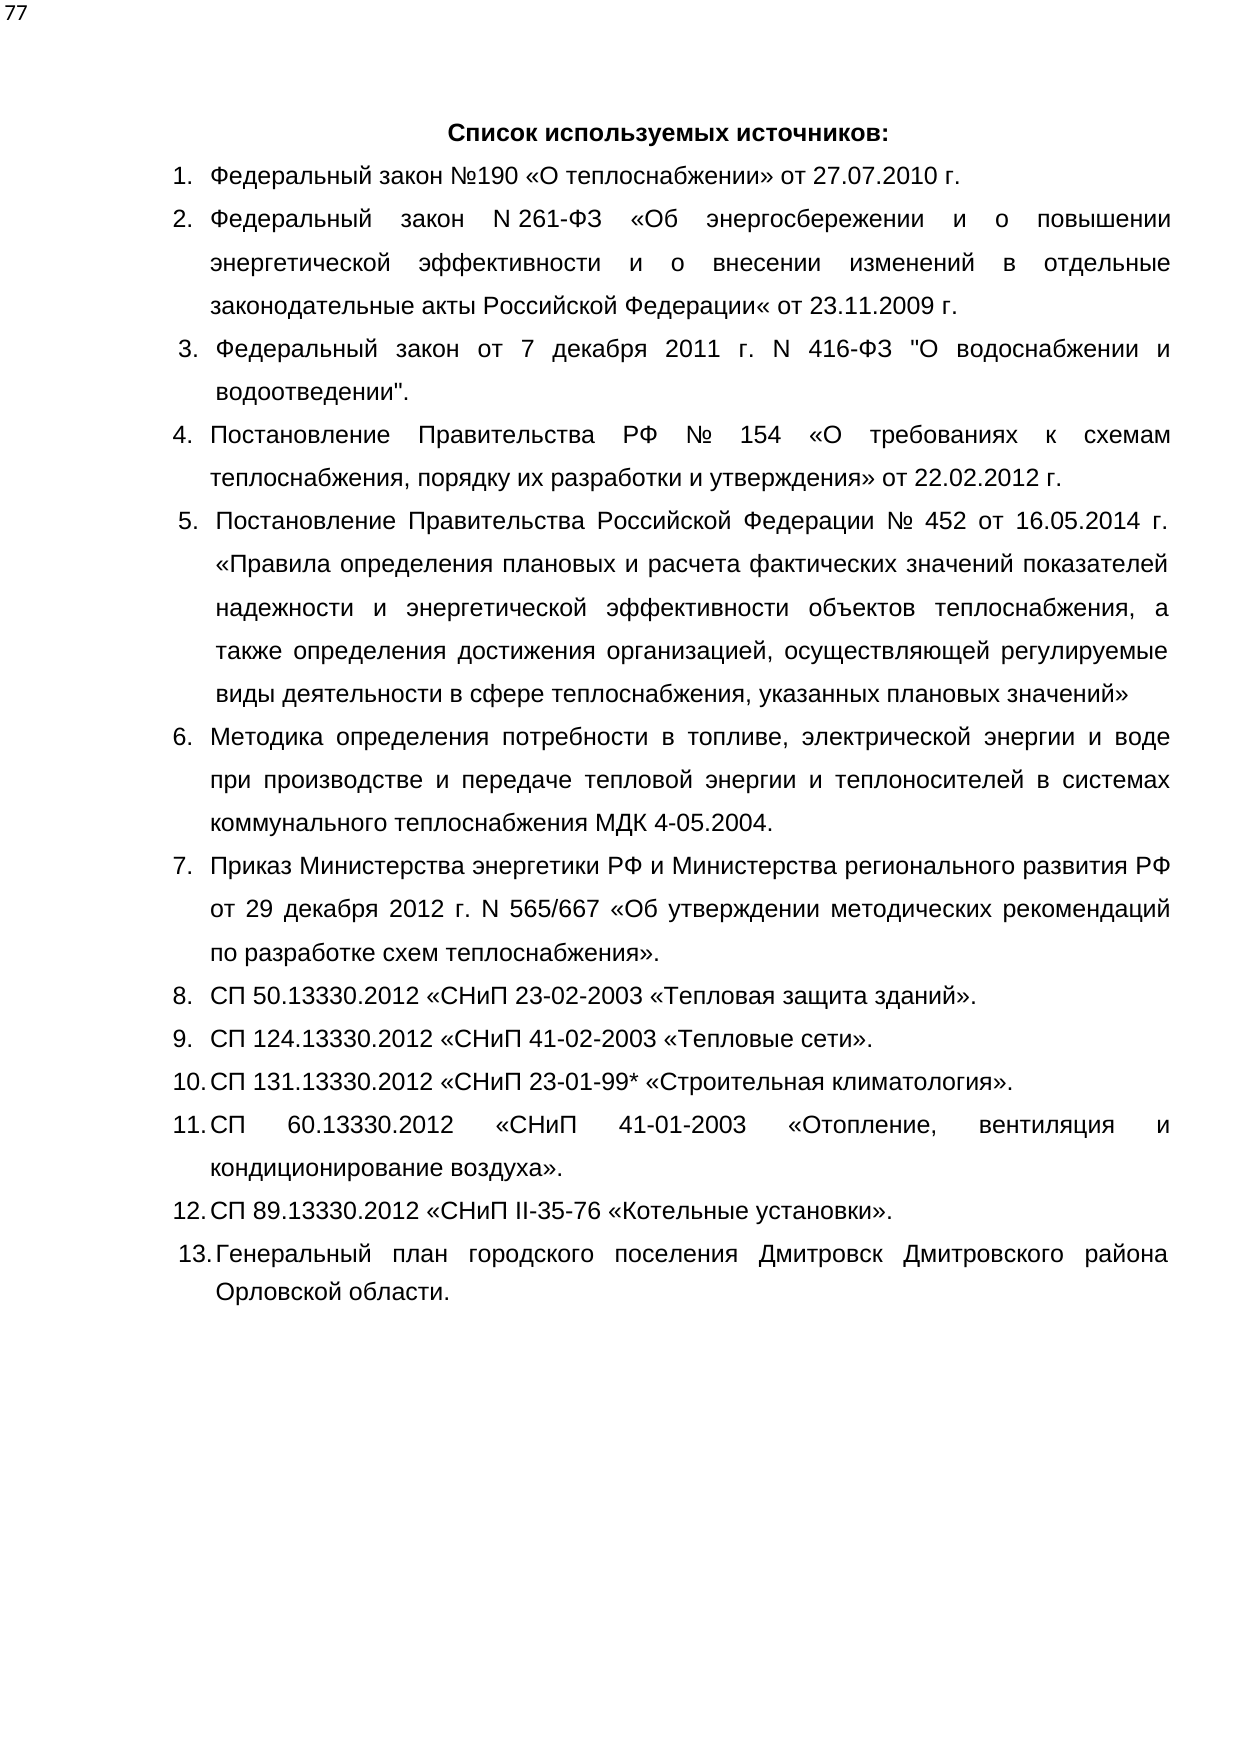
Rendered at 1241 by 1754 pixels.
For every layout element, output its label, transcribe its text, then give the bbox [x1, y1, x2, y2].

list Методика определения потребности в топливе, электрической энергии и воде при производстве и передаче тепловой энергии и теплоносителей в системах коммунального теплоснабжения МДК 4-05.2004. [172, 722, 1172, 837]
list Постановление Правительства РФ № 154 «О требованиях к схемам теплоснабжения, порядку их разработки и утверждения» от 22.02.2012 г. [172, 420, 1172, 492]
list СП 124.13330.2012 «СНиП 41-02-2003 «Тепловые сети». [172, 1024, 1172, 1052]
list Генеральный план городского поселения Дмитровск Дмитровского района Орловской области. [178, 1239, 1169, 1306]
list Федеральный закон от 7 декабря 2011 г. N 416-ФЗ "О водоснабжении и водоотведении". [178, 334, 1172, 406]
list СП 50.13330.2012 «СНиП 23-02-2003 «Тепловая защита зданий». [172, 981, 1172, 1009]
list Федеральный закон N 261-ФЗ «Об энергосбережении и о повышении энергетической эффективности и о внесении изменений в отдельные законодательные акты Российской Федерации« от 23.11.2009 г. [172, 204, 1172, 319]
list Федеральный закон №190 «О теплоснабжении» от 27.07.2010 г. [172, 161, 1172, 190]
list СП 131.13330.2012 «СНиП 23-01-99* «Строительная климатология». [172, 1067, 1172, 1096]
list СП 60.13330.2012 «СНиП 41-01-2003 «Отопление, вентиляция и кондиционирование воздуха». [172, 1110, 1172, 1182]
list Постановление Правительства Российской Федерации № 452 от 16.05.2014 г. «Правила определения плановых и расчета фактических значений показателей надежности и энергетической эффективности объектов теплоснабжения, а также определения достижения организацией, осуществляющей регулируемые виды деятельности в сфере теплоснабжения, указанных плановых значений» [178, 506, 1169, 707]
list Приказ Министерства энергетики РФ и Министерства регионального развития РФ от 29 декабря 2012 г. N 565/667 «Об утверждении методических рекомендаций по разработке схем теплоснабжения». [172, 851, 1172, 966]
list СП 89.13330.2012 «СНиП II-35-76 «Котельные установки». [172, 1196, 1172, 1225]
text Список используемых источников: [165, 118, 1171, 147]
